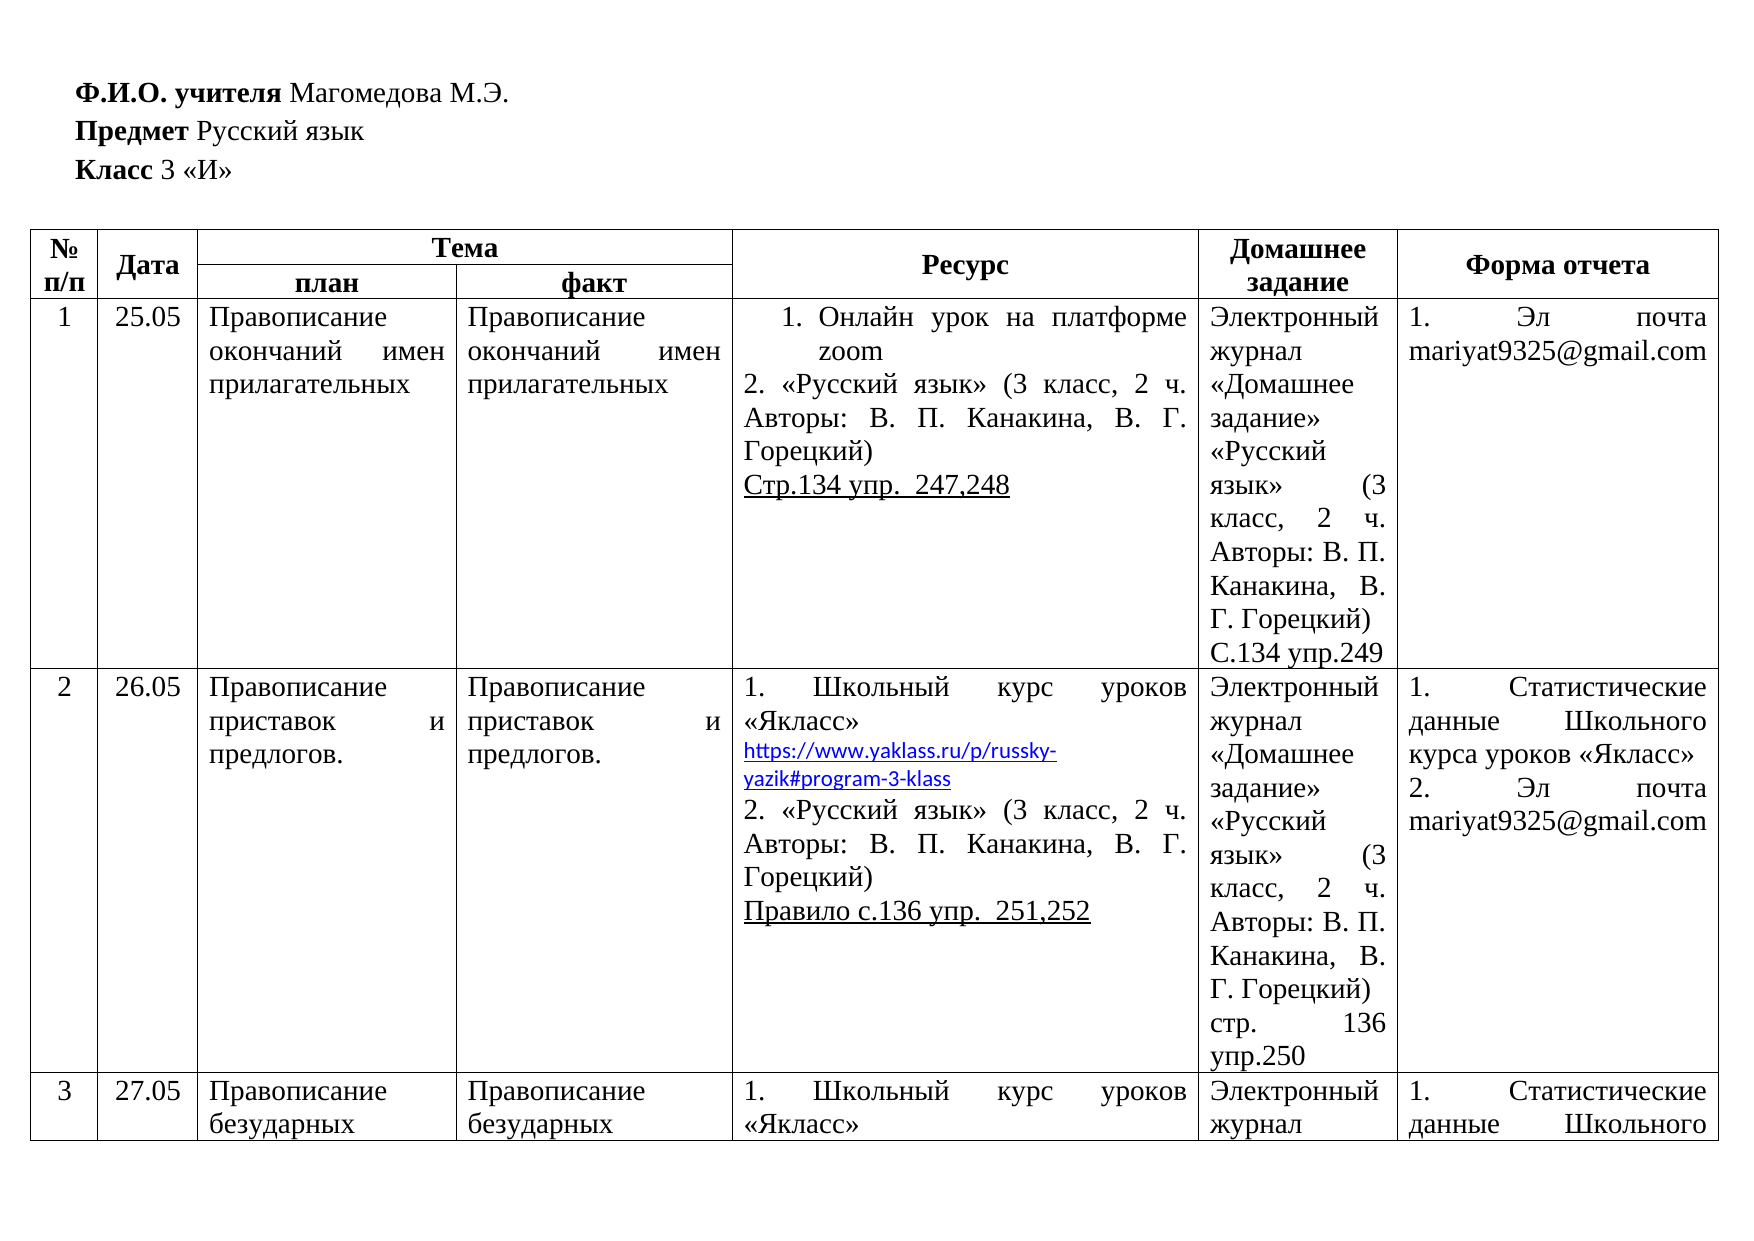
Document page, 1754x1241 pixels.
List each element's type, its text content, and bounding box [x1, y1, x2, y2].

table_cell Правописание приставок и предлогов. [198, 669, 456, 1072]
table_cell Электронный журнал «Домашнее задание» «Русский язык» (3 класс, 2 ч. Авторы: В. П. Канакина, В. Г. Горецкий) стр. 136 упр.250 [1199, 669, 1397, 1072]
table_header Домашнее задание [1199, 230, 1397, 298]
table_cell 26.05 [98, 669, 197, 1072]
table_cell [198, 1073, 456, 1140]
table_cell 3 [31, 1073, 97, 1140]
table_cell 2 [31, 669, 97, 1072]
table_header № п/п [31, 230, 97, 298]
table_cell факт [457, 265, 732, 298]
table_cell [457, 1073, 732, 1140]
table_cell 1. Эл почта mariyat9325@gmail.com [1398, 299, 1718, 668]
text Класс 3 «И» [75, 152, 1679, 186]
table_header Форма отчета [1398, 230, 1718, 298]
table_cell 1. Статистические данные Школьного курса уроков «Якласс» 2. Эл почта mariyat9325@gmail.com [1398, 669, 1718, 1072]
table_cell 25.05 [98, 299, 197, 668]
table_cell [1199, 1073, 1397, 1140]
table_cell Правописание окончаний имен прилагательных [198, 299, 456, 668]
table_cell 1 [31, 299, 97, 668]
table_cell план [198, 265, 456, 298]
table_cell Электронный журнал «Домашнее задание» «Русский язык» (3 класс, 2 ч. Авторы: В. П. Канакина, В. Г. Горецкий) С.134 упр.249 [1199, 299, 1397, 668]
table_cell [1398, 1073, 1718, 1140]
text Ф.И.О. учителя Магомедова М.Э. [75, 75, 1679, 108]
table_cell 27.05 [98, 1073, 197, 1140]
table_header Тема [198, 230, 732, 264]
table_cell Правописание окончаний имен прилагательных [457, 299, 732, 668]
table_header Дата [98, 230, 197, 298]
text Предмет Русский язык [75, 113, 1679, 147]
table_cell Онлайн урок на платформе zoom 2. «Русский язык» (3 класс, 2 ч. Авторы: В. П. Канакина, В. Г. Горецкий) Стр.134 упр. 247,248 [733, 299, 1198, 668]
table_header Ресурс [733, 230, 1198, 298]
table_cell 1. Школьный курс уроков «Якласс» https://www.yaklass.ru/p/russky-yazik#program-3-klass 2. «Русский язык» (3 класс, 2 ч. Авторы: В. П. Канакина, В. Г. Горецкий) Правило c.136 упр. 251,252 [733, 669, 1198, 1072]
table_cell Правописание приставок и предлогов. [457, 669, 732, 1072]
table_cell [733, 1073, 1198, 1140]
